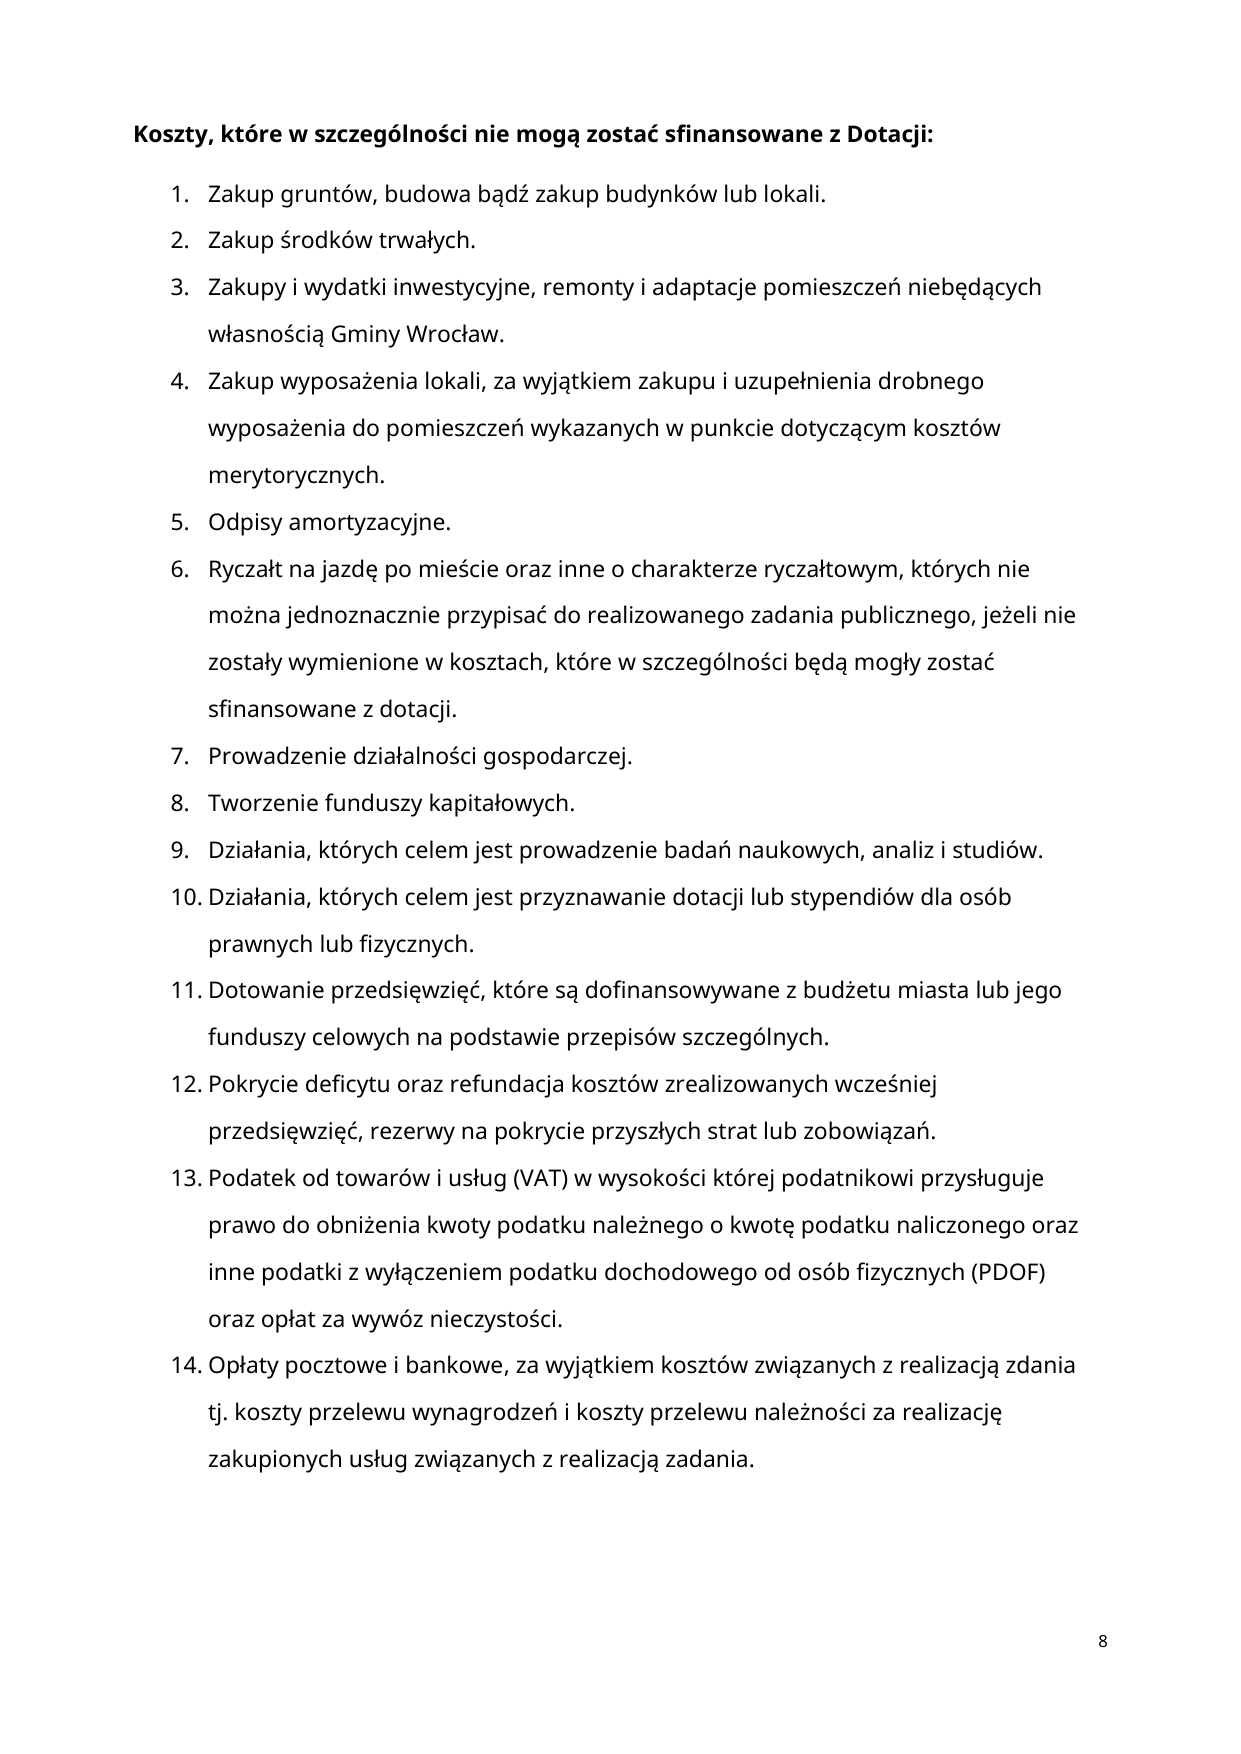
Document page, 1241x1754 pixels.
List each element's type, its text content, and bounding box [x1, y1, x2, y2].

list Zakup wyposażenia lokali, za wyjątkiem zakupu i uzupełnienia drobnego wyposażenia do pomieszczeń wykazanych w punkcie dotyczącym kosztów merytorycznych. [170, 365, 1096, 490]
list Zakup środków trwałych. [170, 224, 1096, 256]
list Opłaty pocztowe i bankowe, za wyjątkiem kosztów związanych z realizacją zdania tj. koszty przelewu wynagrodzeń i koszty przelewu należności za realizację zakupionych usług związanych z realizacją zadania. [170, 1349, 1096, 1474]
list Podatek od towarów i usług (VAT) w wysokości której podatnikowi przysługuje prawo do obniżenia kwoty podatku należnego o kwotę podatku naliczonego oraz inne podatki z wyłączeniem podatku dochodowego od osób fizycznych (PDOF) oraz opłat za wywóz nieczystości. [170, 1162, 1096, 1334]
list Prowadzenie działalności gospodarczej. [170, 740, 1096, 771]
list Działania, których celem jest prowadzenie badań naukowych, analiz i studiów. [170, 834, 1096, 865]
list Zakupy i wydatki inwestycyjne, remonty i adaptacje pomieszczeń niebędących własnością Gminy Wrocław. [170, 271, 1096, 349]
text Koszty, które w szczególności nie mogą zostać sfinansowane z Dotacji: [133, 118, 1096, 149]
list Działania, których celem jest przyznawanie dotacji lub stypendiów dla osób prawnych lub fizycznych. [170, 881, 1096, 959]
list Pokrycie deficytu oraz refundacja kosztów zrealizowanych wcześniej przedsięwzięć, rezerwy na pokrycie przyszłych strat lub zobowiązań. [170, 1068, 1096, 1146]
list Tworzenie funduszy kapitałowych. [170, 787, 1096, 818]
list Ryczałt na jazdę po mieście oraz inne o charakterze ryczałtowym, których nie można jednoznacznie przypisać do realizowanego zadania publicznego, jeżeli nie zostały wymienione w kosztach, które w szczególności będą mogły zostać sfinansowane z dotacji. [170, 552, 1096, 724]
list Zakup gruntów, budowa bądź zakup budynków lub lokali. [170, 177, 1096, 209]
list Odpisy amortyzacyjne. [170, 506, 1096, 537]
list Dotowanie przedsięwzięć, które są dofinansowywane z budżetu miasta lub jego funduszy celowych na podstawie przepisów szczególnych. [170, 974, 1096, 1052]
